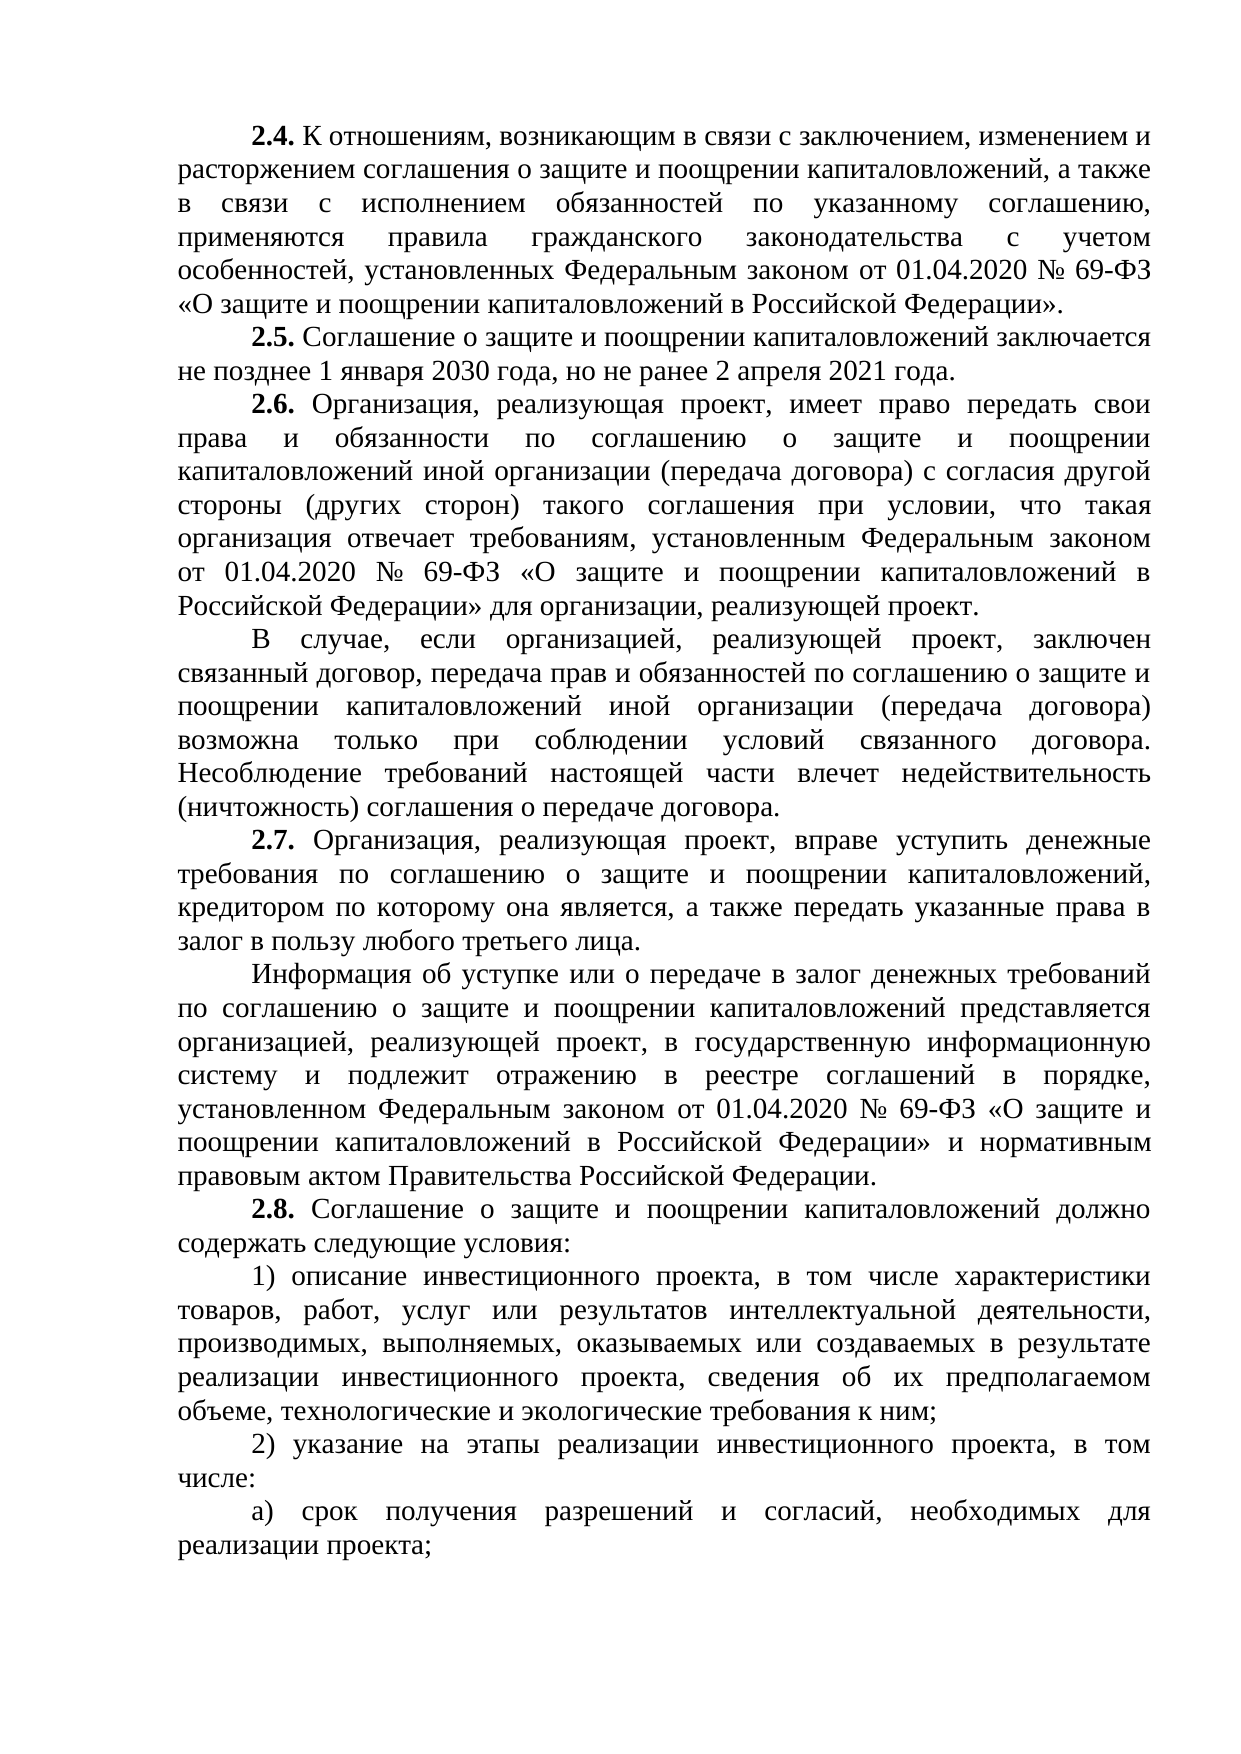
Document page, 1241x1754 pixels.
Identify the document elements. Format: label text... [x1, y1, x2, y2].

text 2.7. Организация, реализующая проект, вправе уступить денежные требования по соглашению о защите и поощрении капиталовложений, кредитором по которому она является, а также передать указанные права в залог в пользу любого третьего лица. [177, 822, 1152, 957]
text 2.8. Соглашение о защите и поощрении капиталовложений должно содержать следующие условия: [177, 1191, 1152, 1258]
text а) срок получения разрешений и согласий, необходимых для реализации проекта; [177, 1493, 1152, 1560]
text 1) описание инвестиционного проекта, в том числе характеристики товаров, работ, услуг или результатов интеллектуальной деятельности, производимых, выполняемых, оказываемых или создаваемых в результате реализации инвестиционного проекта, сведения об их предполагаемом объеме, технологические и экологические требования к ним; [177, 1258, 1152, 1426]
text Информация об уступке или о передаче в залог денежных требований по соглашению о защите и поощрении капиталовложений представляется организацией, реализующей проект, в государственную информационную систему и подлежит отражению в реестре соглашений в порядке, установленном Федеральным законом от 01.04.2020 № 69-ФЗ «О защите и поощрении капиталовложений в Российской Федерации» и нормативным правовым актом Правительства Российской Федерации. [177, 957, 1152, 1191]
text В случае, если организацией, реализующей проект, заключен связанный договор, передача прав и обязанностей по соглашению о защите и поощрении капиталовложений иной организации (передача договора) возможна только при соблюдении условий связанного договора. Несоблюдение требований настоящей части влечет недействительность (ничтожность) соглашения о передаче договора. [177, 621, 1152, 822]
text 2) указание на этапы реализации инвестиционного проекта, в том числе: [177, 1426, 1152, 1493]
text 2.5. Соглашение о защите и поощрении капиталовложений заключается не позднее 1 января 2030 года, но не ранее 2 апреля 2021 года. [177, 319, 1152, 386]
text 2.6. Организация, реализующая проект, имеет право передать свои права и обязанности по соглашению о защите и поощрении капиталовложений иной организации (передача договора) с согласия другой стороны (других сторон) такого соглашения при условии, что такая организация отвечает требованиям, установленным Федеральным законом от 01.04.2020 № 69-ФЗ «О защите и поощрении капиталовложений в Российской Федерации» для организации, реализующей проект. [177, 386, 1152, 621]
text 2.4. К отношениям, возникающим в связи с заключением, изменением и расторжением соглашения о защите и поощрении капиталовложений, а также в связи с исполнением обязанностей по указанному соглашению, применяются правила гражданского законодательства с учетом особенностей, установленных Федеральным законом от 01.04.2020 № 69-ФЗ «О защите и поощрении капиталовложений в Российской Федерации». [177, 118, 1152, 319]
